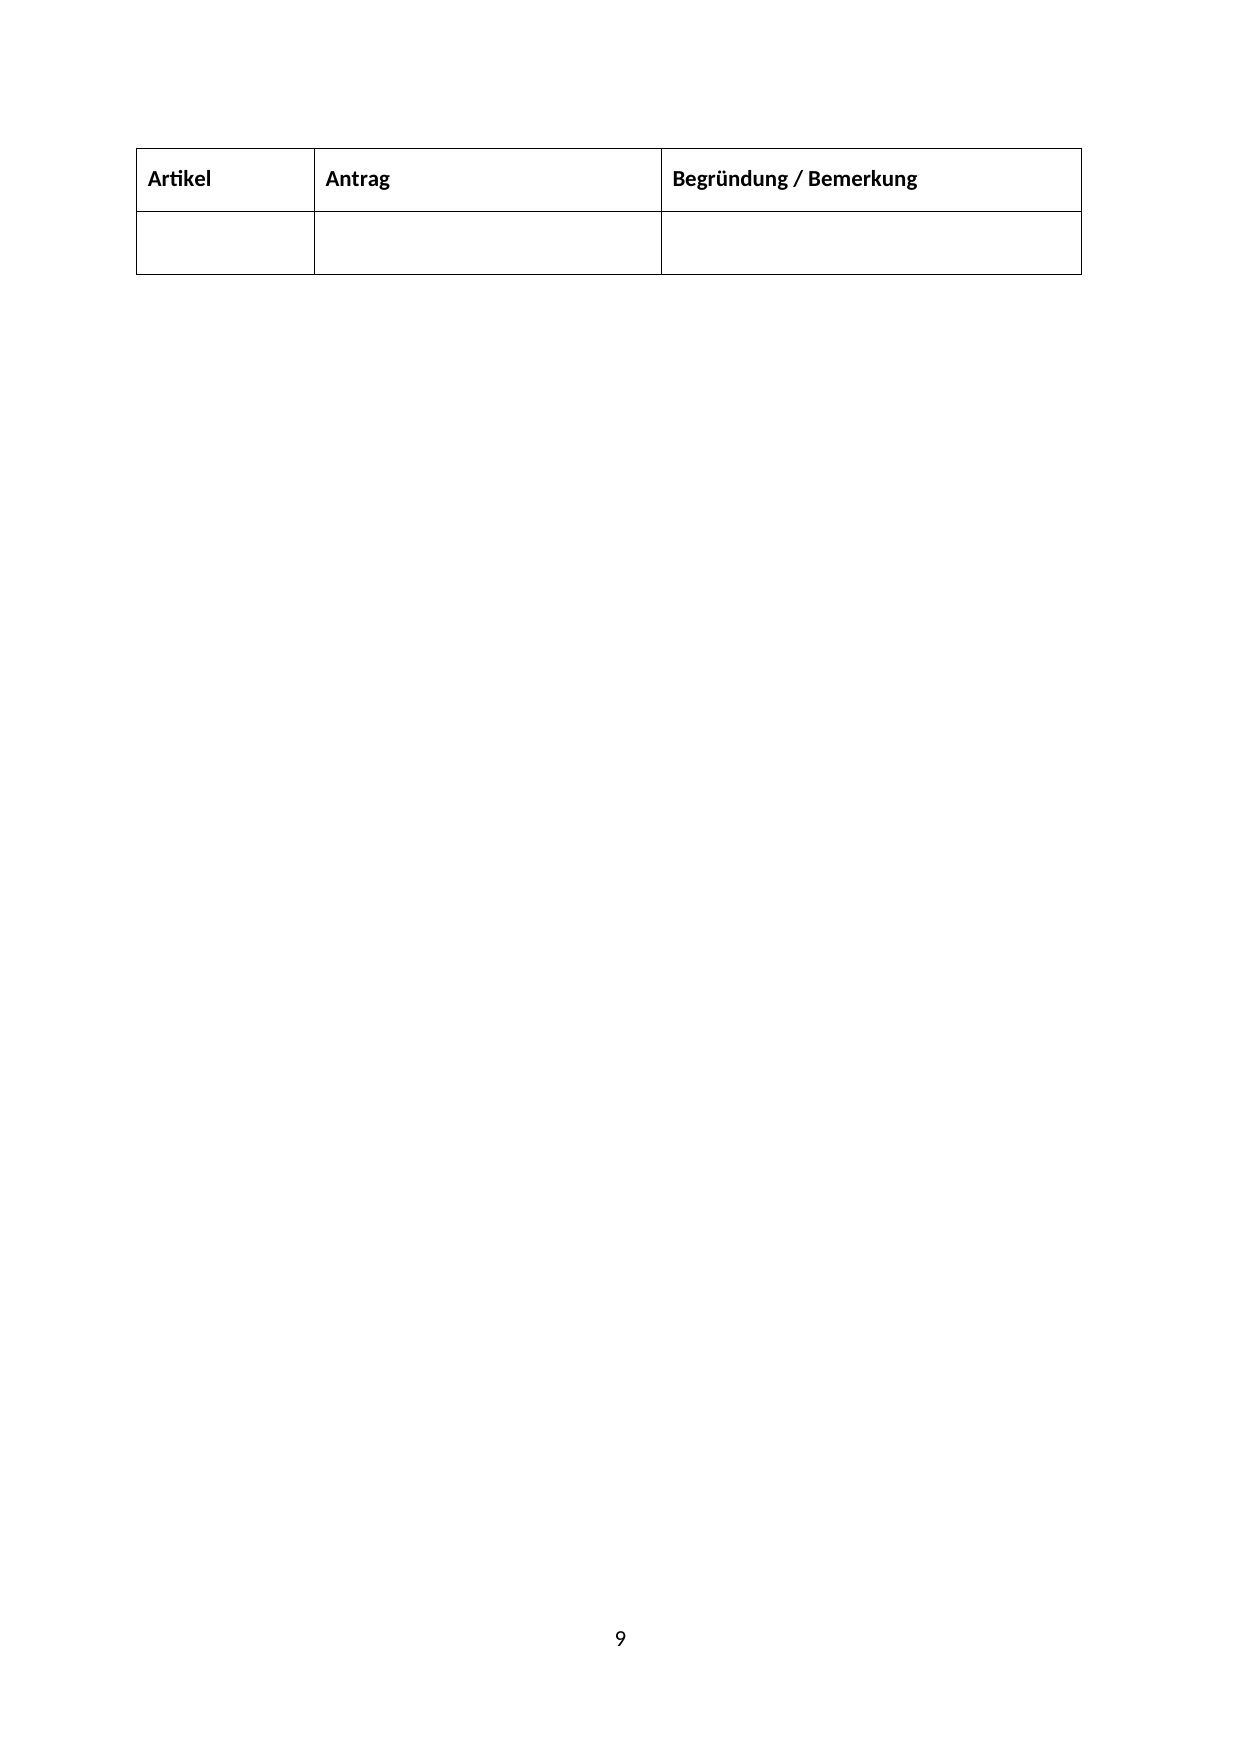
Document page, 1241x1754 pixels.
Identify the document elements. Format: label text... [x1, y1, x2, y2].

table_header Antrag [315, 149, 661, 211]
table_cell [137, 212, 314, 273]
table_header Begründung / Bemerkung [662, 149, 1081, 211]
table_cell [315, 212, 661, 273]
table_cell [662, 212, 1081, 273]
table_header Artikel [137, 149, 314, 211]
